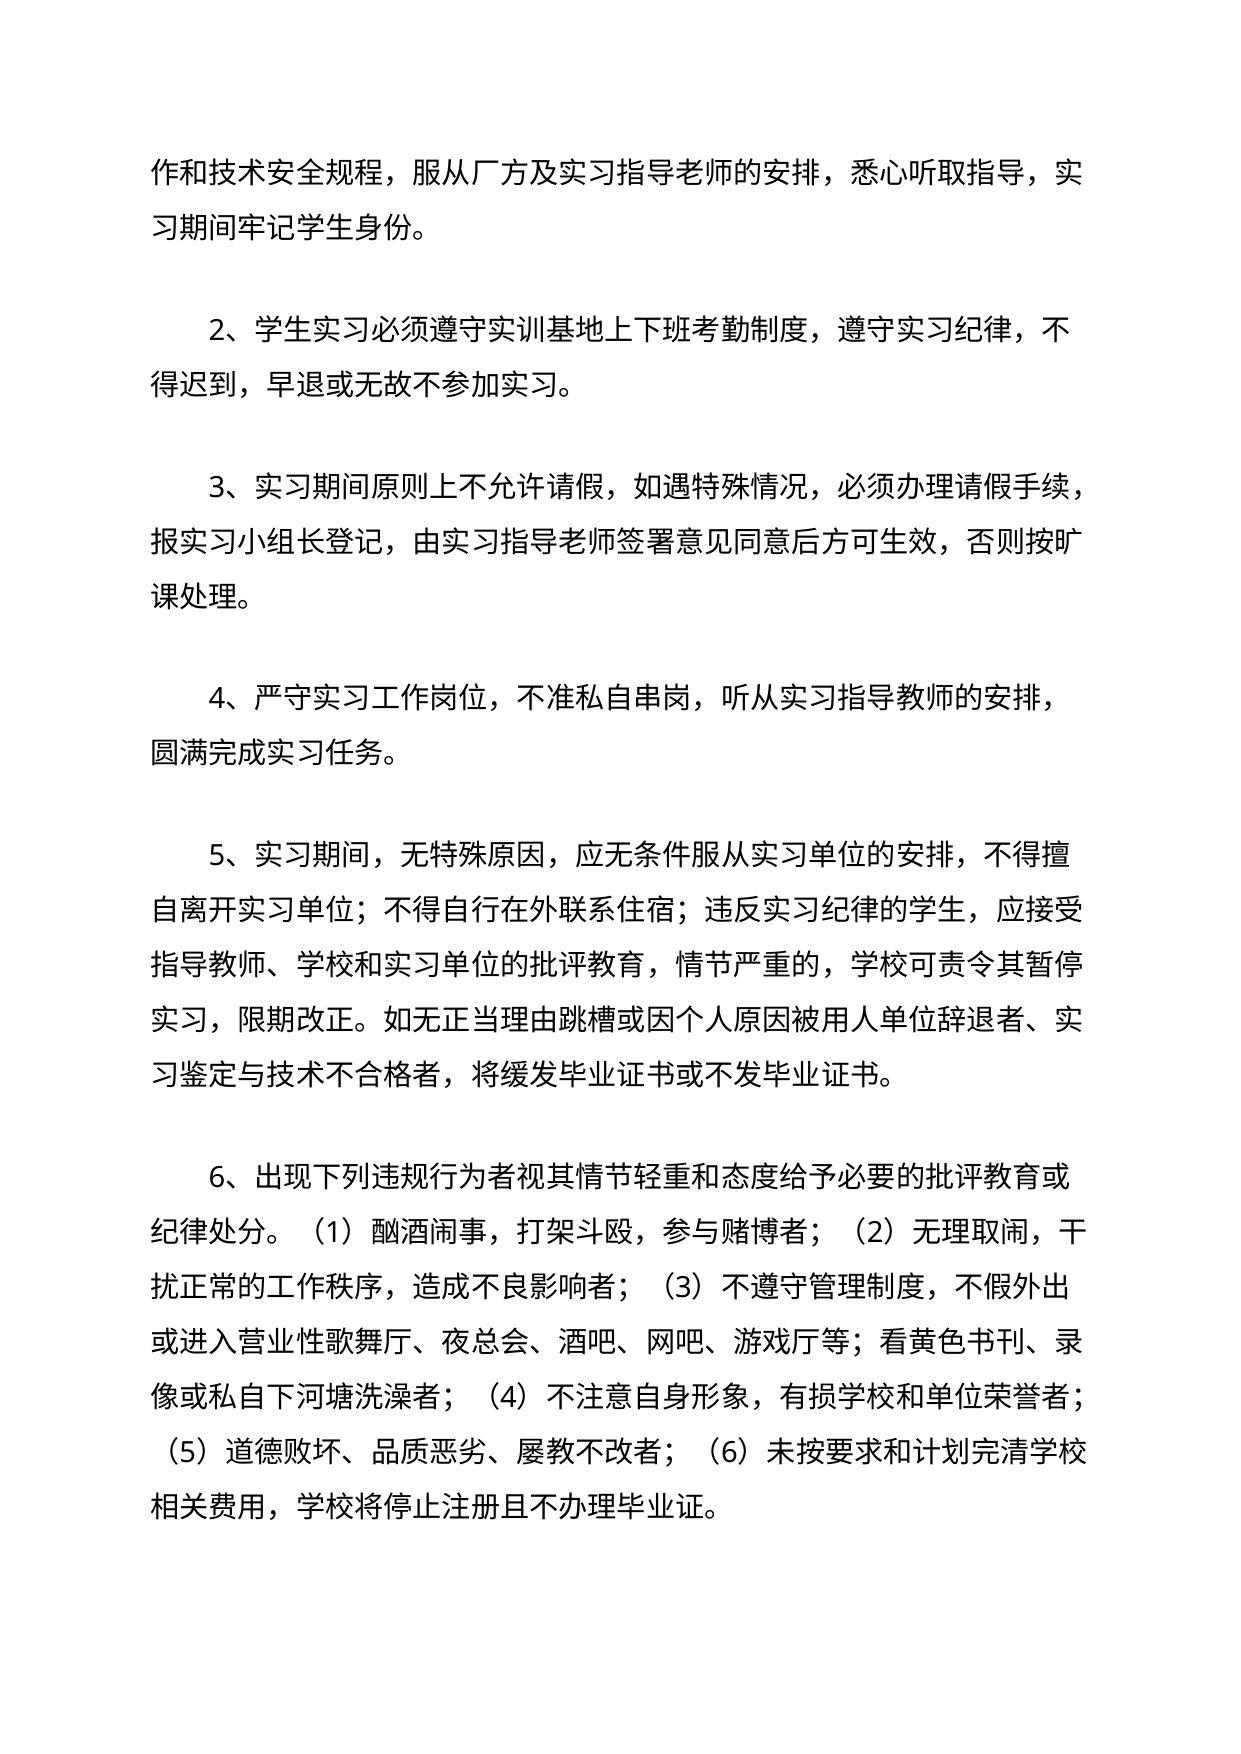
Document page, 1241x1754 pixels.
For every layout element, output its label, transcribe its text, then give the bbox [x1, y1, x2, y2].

text 6、出现下列违规行为者视其情节轻重和态度给予必要的批评教育或纪律处分。（1）酗酒闹事，打架斗殴，参与赌博者；（2）无理取闹，干扰正常的工作秩序，造成不良影响者；（3）不遵守管理制度，不假外出或进入营业性歌舞厅、夜总会、酒吧、网吧、游戏厅等；看黄色书刊、录像或私自下河塘洗澡者；（4）不注意自身形象，有损学校和单位荣誉者；（5）道德败坏、品质恶劣、屡教不改者；（6）未按要求和计划完清学校相关费用，学校将停止注册且不办理毕业证。 [150, 1153, 1090, 1526]
text 2、学生实习必须遵守实训基地上下班考勤制度，遵守实习纪律，不得迟到，早退或无故不参加实习。 [150, 307, 1090, 404]
text 4、严守实习工作岗位，不准私自串岗，听从实习指导教师的安排，圆满完成实习任务。 [150, 675, 1090, 772]
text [150, 150, 1090, 247]
text 5、实习期间，无特殊原因，应无条件服从实习单位的安排，不得擅自离开实习单位；不得自行在外联系住宿；违反实习纪律的学生，应接受指导教师、学校和实习单位的批评教育，情节严重的，学校可责令其暂停实习，限期改正。如无正当理由跳槽或因个人原因被用人单位辞退者、实习鉴定与技术不合格者，将缓发毕业证书或不发毕业证书。 [150, 832, 1090, 1094]
text 3、实习期间原则上不允许请假，如遇特殊情况，必须办理请假手续，报实习小组长登记，由实习指导老师签署意见同意后方可生效，否则按旷课处理。 [150, 463, 1090, 616]
